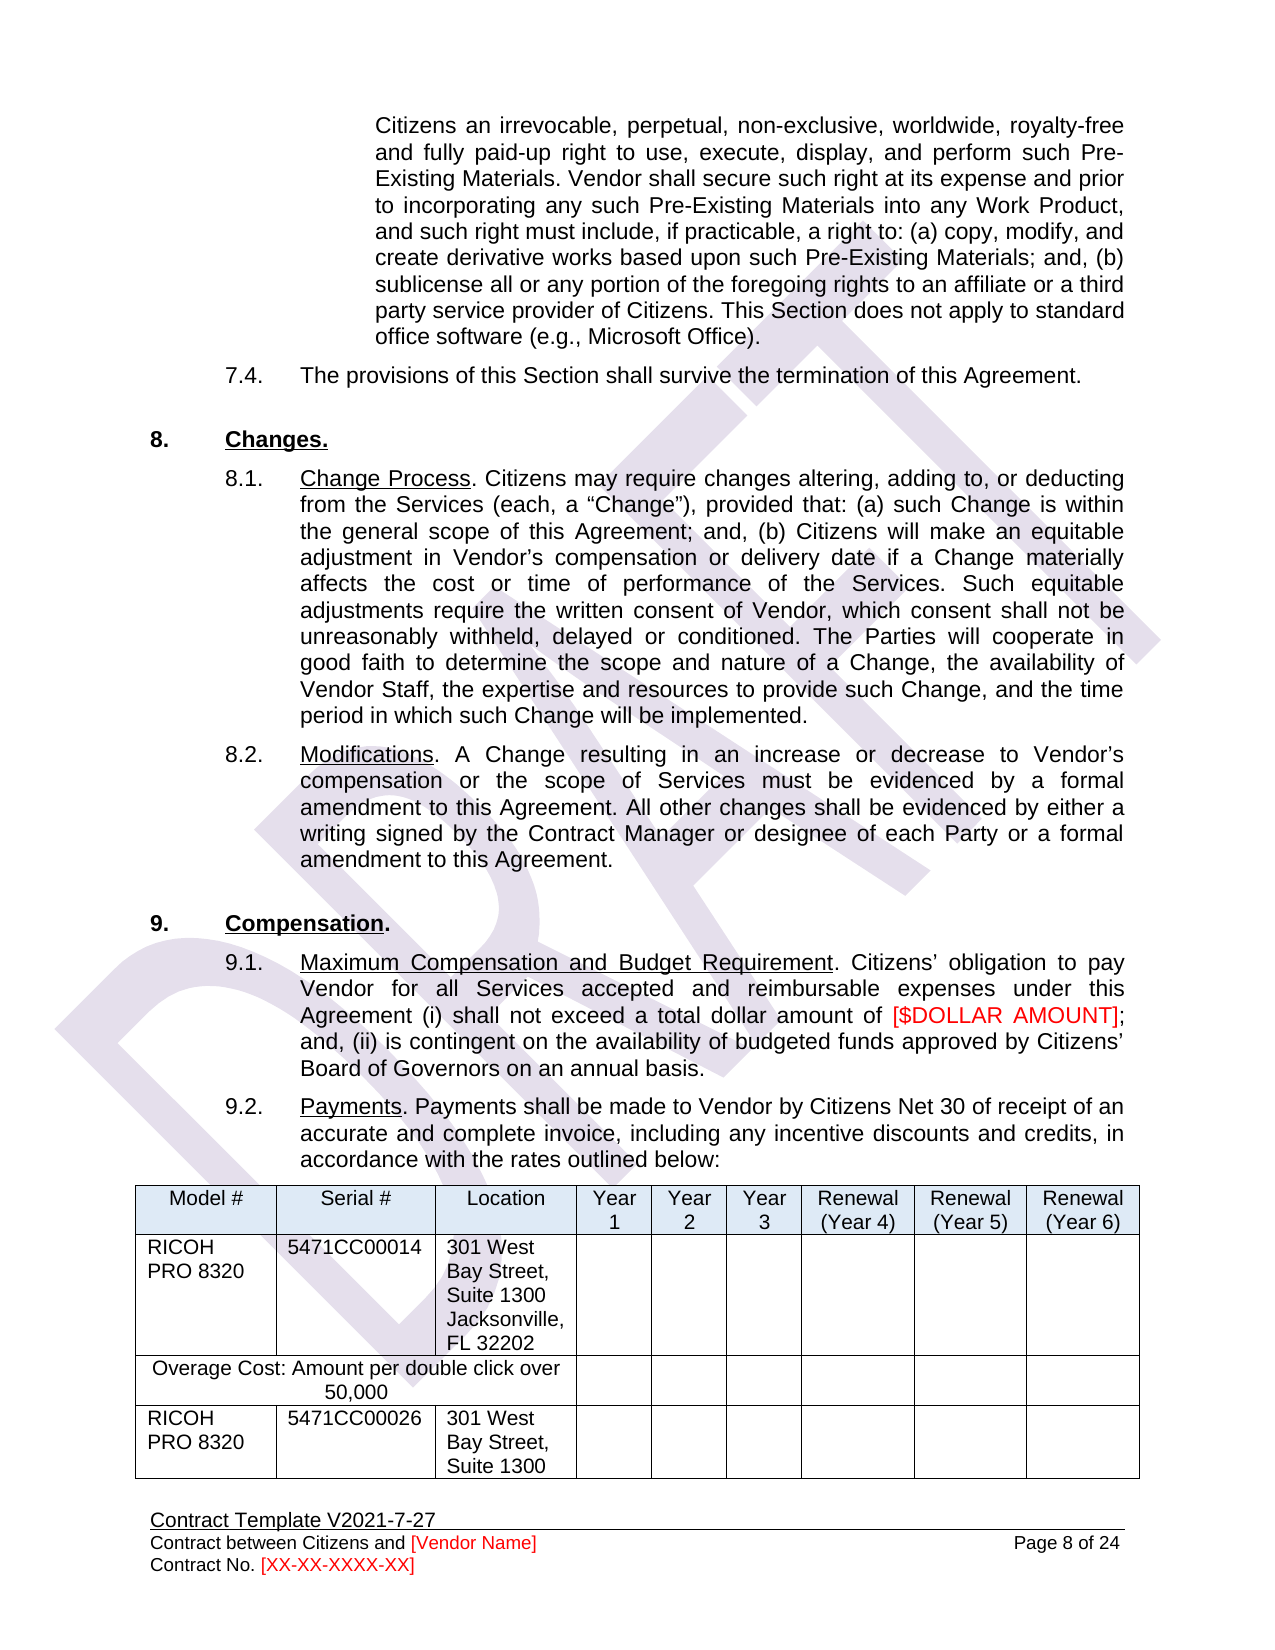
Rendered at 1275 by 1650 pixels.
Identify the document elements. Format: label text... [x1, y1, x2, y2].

subtitle Modifications. A Change resulting in an increase or decrease to Vendor’s compensation or the scope of Services must be evidenced by a formal amendment to this Agreement. All other changes shall be evidenced by either a writing signed by the Contract Manager or designee of each Party or a formal amendment to this Agreement. [225, 741, 1125, 873]
table_cell [915, 1235, 1026, 1355]
subtitle Payments. Payments shall be made to Vendor by Citizens Net 30 of receipt of an accurate and complete invoice, including any incentive discounts and credits, in accordance with the rates outlined below: [225, 1093, 1125, 1172]
table_header Renewal (Year 6) [1027, 1186, 1139, 1234]
table_cell [802, 1356, 914, 1405]
table_cell [577, 1235, 651, 1355]
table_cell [136, 1356, 576, 1405]
table_header Renewal (Year 4) [802, 1186, 914, 1234]
table_cell [1027, 1406, 1139, 1478]
table_header Year 1 [577, 1186, 651, 1234]
table_cell RICOH PRO 8320 [136, 1235, 276, 1355]
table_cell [436, 1406, 576, 1478]
table_cell [1027, 1235, 1139, 1355]
table_cell [652, 1356, 726, 1405]
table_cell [436, 1235, 576, 1355]
table_header Model # [136, 1186, 276, 1234]
table_cell [727, 1406, 801, 1478]
table_cell [577, 1356, 651, 1405]
subtitle Change Process. Citizens may require changes altering, adding to, or deducting from the Services (each, a “Change”), provided that: (a) such Change is within the general scope of this Agreement; and, (b) Citizens will make an equitable adjustment in Vendor’s compensation or delivery date if a Change materially affects the cost or time of performance of the Services. Such equitable adjustments require the written consent of Vendor, which consent shall not be unreasonably withheld, delayed or conditioned. The Parties will cooperate in good faith to determine the scope and nature of a Change, the availability of Vendor Staff, the expertise and resources to provide such Change, and the time period in which such Change will be implemented. [225, 465, 1125, 728]
subtitle Changes. [150, 426, 1125, 452]
table_header Serial # [277, 1186, 435, 1234]
table_header Location [436, 1186, 576, 1234]
table_cell [1027, 1356, 1139, 1405]
table_cell 5471CC00014 [277, 1235, 435, 1355]
table_header Year 2 [652, 1186, 726, 1234]
table_cell RICOH PRO 8320 [136, 1406, 276, 1478]
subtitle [304, 112, 1125, 350]
table_cell [727, 1356, 801, 1405]
table_header Renewal (Year 5) [915, 1186, 1026, 1234]
table_cell [577, 1406, 651, 1478]
table_cell [915, 1356, 1026, 1405]
table_cell [915, 1406, 1026, 1478]
table_header Year 3 [727, 1186, 801, 1234]
subtitle The provisions of this Section shall survive the termination of this Agreement. [225, 362, 1125, 388]
table_cell [652, 1235, 726, 1355]
subtitle Compensation. [150, 910, 1125, 937]
subtitle Maximum Compensation and Budget Requirement. Citizens’ obligation to pay Vendor for all Services accepted and reimbursable expenses under this Agreement (i) shall not exceed a total dollar amount of [$DOLLAR AMOUNT]; and, (ii) is contingent on the availability of budgeted funds approved by Citizens’ Board of Governors on an annual basis. [225, 949, 1125, 1081]
table_cell [802, 1406, 914, 1478]
table_cell 5471CC00026 [277, 1406, 435, 1478]
table_cell [727, 1235, 801, 1355]
table_cell [802, 1235, 914, 1355]
table_cell [652, 1406, 726, 1478]
